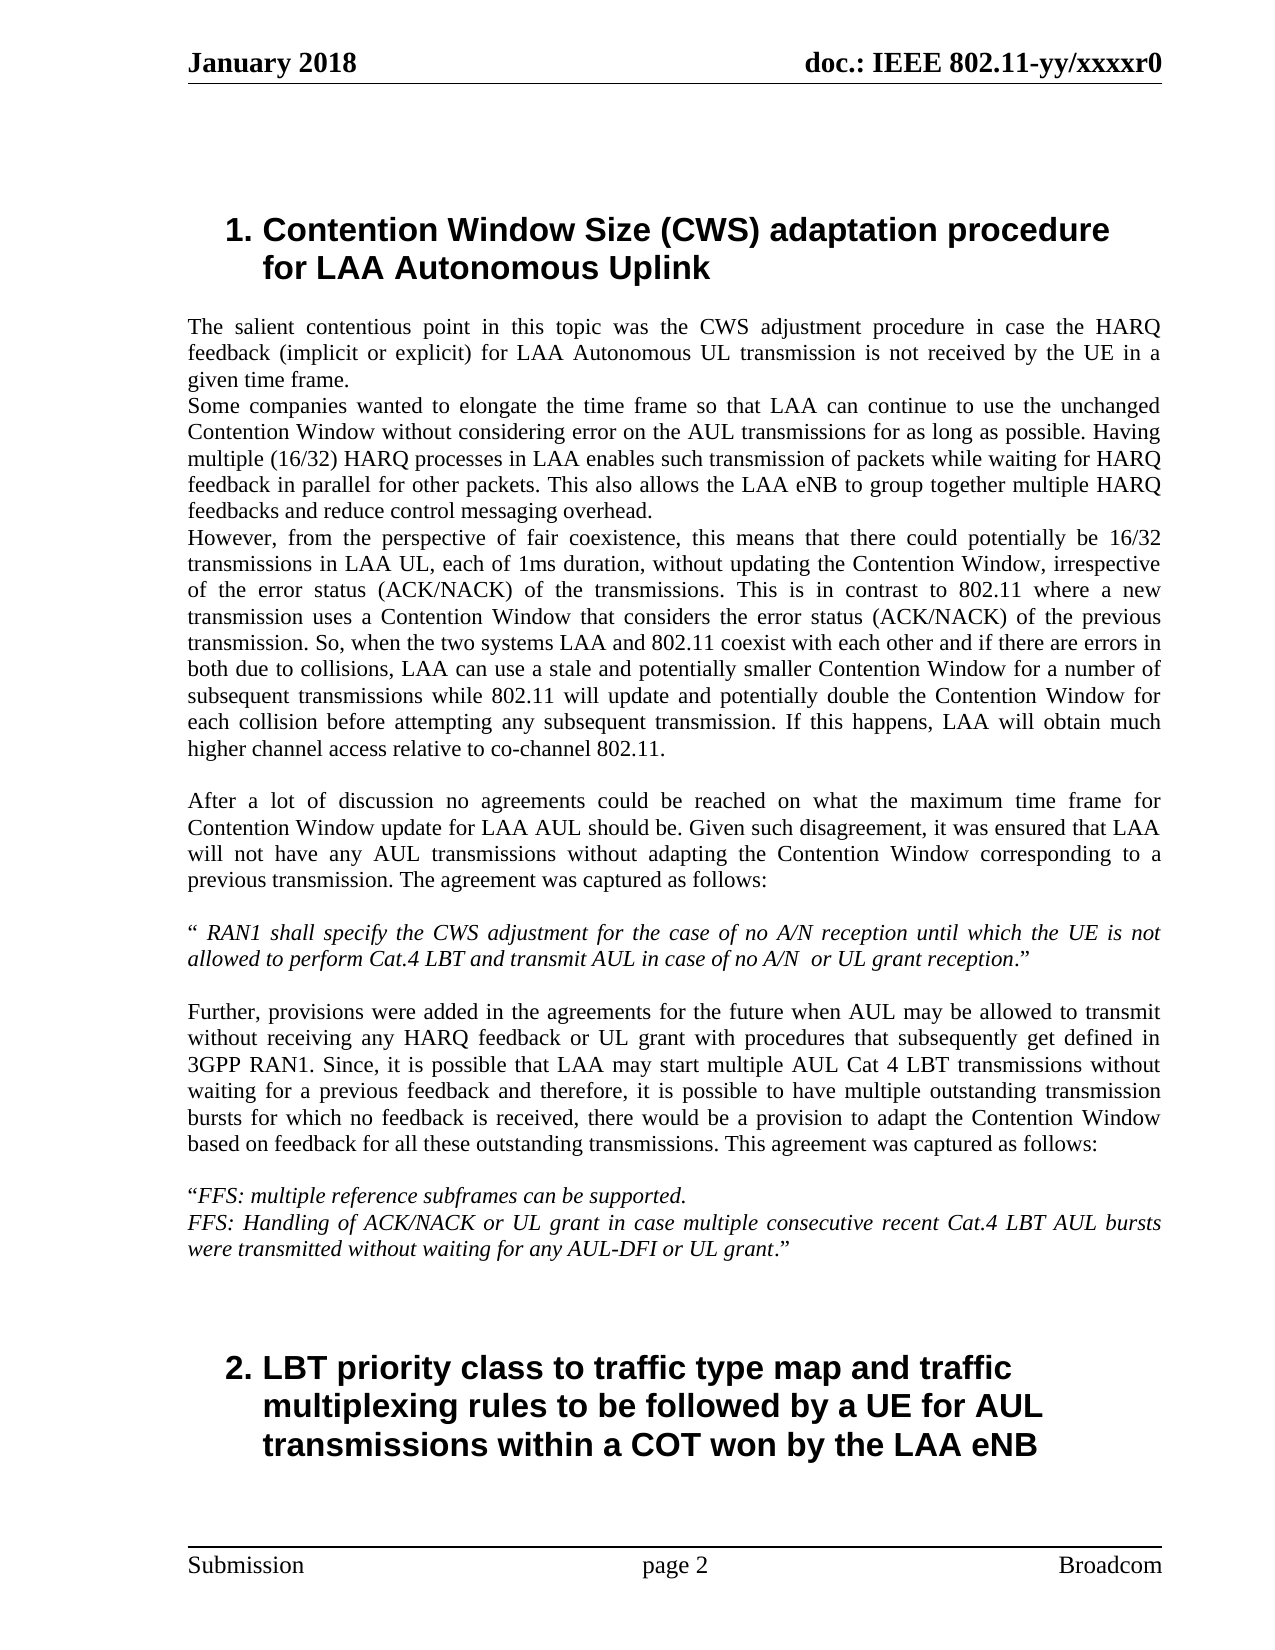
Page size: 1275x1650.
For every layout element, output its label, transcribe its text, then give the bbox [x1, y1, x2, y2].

text “FFS: multiple reference subframes can be supported. [187, 1183, 1162, 1209]
text “ RAN1 shall specify the CWS adjustment for the case of no A/N reception until which the UE is not allowed to perform Cat.4 LBT and transmit AUL in case of no A/N or UL grant reception.” [187, 919, 1162, 972]
text The salient contentious point in this topic was the CWS adjustment procedure in case the HARQ feedback (implicit or explicit) for LAA Autonomous UL transmission is not received by the UE in a given time frame. [187, 313, 1162, 392]
subtitle Contention Window Size (CWS) adaptation procedure for LAA Autonomous Uplink [225, 210, 1162, 287]
text After a lot of discussion no agreements could be reached on what the maximum time frame for Contention Window update for LAA AUL should be. Given such disagreement, it was ensured that LAA will not have any AUL transmissions without adapting the Contention Window corresponding to a previous transmission. The agreement was captured as follows: [187, 787, 1162, 893]
text Further, provisions were added in the agreements for the future when AUL may be allowed to transmit without receiving any HARQ feedback or UL grant with procedures that subsequently get defined in 3GPP RAN1. Since, it is possible that LAA may start multiple AUL Cat 4 LBT transmissions without waiting for a previous feedback and therefore, it is possible to have multiple outstanding transmission bursts for which no feedback is received, there would be a provision to adapt the Contention Window based on feedback for all these outstanding transmissions. This agreement was captured as follows: [187, 998, 1162, 1156]
subtitle LBT priority class to traffic type map and traffic multiplexing rules to be followed by a UE for AUL transmissions within a COT won by the LAA eNB [225, 1348, 1162, 1463]
text However, from the perspective of fair coexistence, this means that there could potentially be 16/32 transmissions in LAA UL, each of 1ms duration, without updating the Contention Window, irrespective of the error status (ACK/NACK) of the transmissions. This is in contrast to 802.11 where a new transmission uses a Contention Window that considers the error status (ACK/NACK) of the previous transmission. So, when the two systems LAA and 802.11 coexist with each other and if there are errors in both due to collisions, LAA can use a stale and potentially smaller Contention Window for a number of subsequent transmissions while 802.11 will update and potentially double the Contention Window for each collision before attempting any subsequent transmission. If this happens, LAA will obtain much higher channel access relative to co-channel 802.11. [187, 524, 1162, 761]
text Some companies wanted to elongate the time frame so that LAA can continue to use the unchanged Contention Window without considering error on the AUL transmissions for as long as possible. Having multiple (16/32) HARQ processes in LAA enables such transmission of packets while waiting for HARQ feedback in parallel for other packets. This also allows the LAA eNB to group together multiple HARQ feedbacks and reduce control messaging overhead. [187, 392, 1162, 524]
text FFS: Handling of ACK/NACK or UL grant in case multiple consecutive recent Cat.4 LBT AUL bursts were transmitted without waiting for any AUL-DFI or UL grant.” [187, 1209, 1162, 1262]
